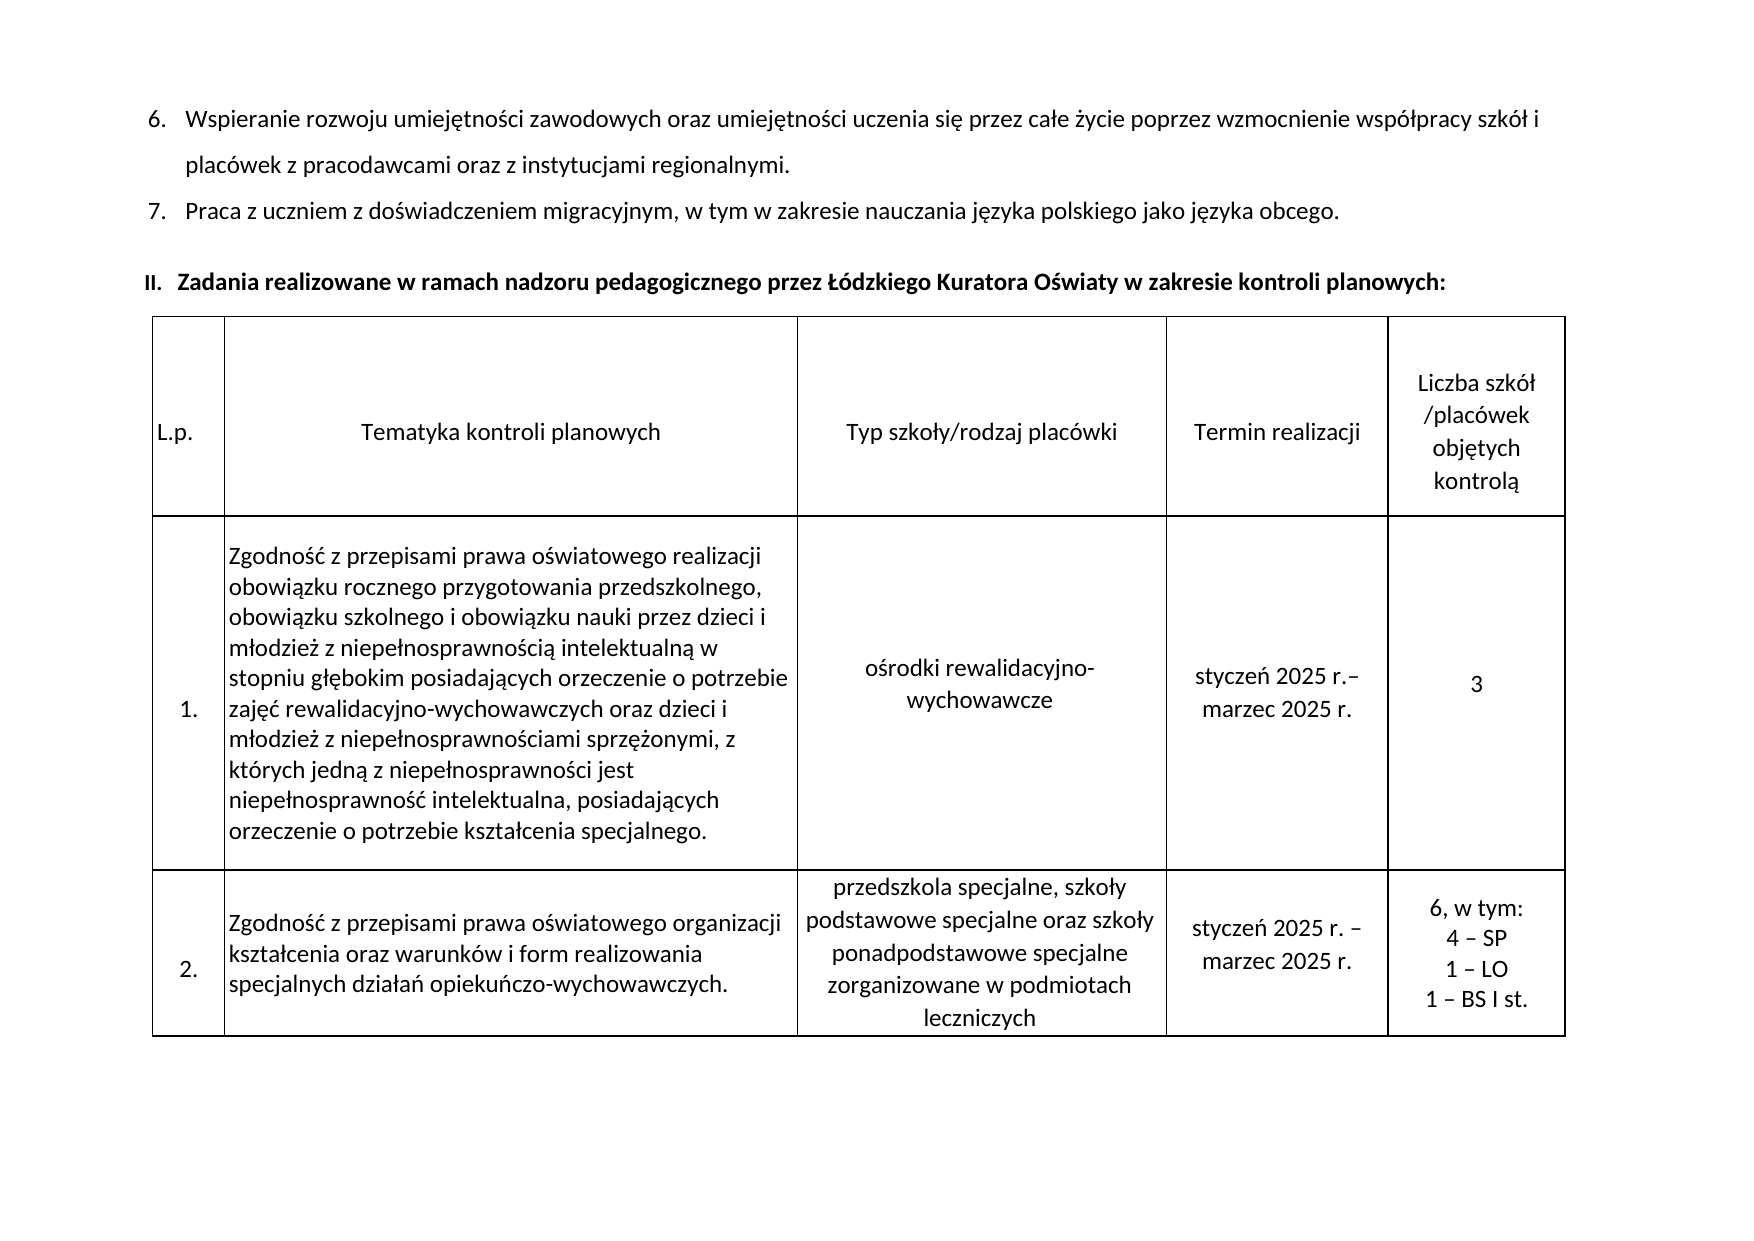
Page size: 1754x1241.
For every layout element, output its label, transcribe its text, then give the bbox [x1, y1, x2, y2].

table_cell styczeń 2025 r. – marzec 2025 r. [1167, 871, 1387, 1035]
table_cell przedszkola specjalne, szkoły podstawowe specjalne oraz szkoły ponadpodstawowe specjalne zorganizowane w podmiotach leczniczych [798, 871, 1166, 1035]
list Praca z uczniem z doświadczeniem migracyjnym, w tym w zakresie nauczania języka polskiego jako języka obcego. [148, 195, 1606, 225]
table_header L.p. [153, 317, 224, 515]
table_cell 1. [153, 517, 224, 869]
table_header Termin realizacji [1167, 317, 1387, 515]
table_cell Zgodność z przepisami prawa oświatowego realizacji obowiązku rocznego przygotowania przedszkolnego, obowiązku szkolnego i obowiązku nauki przez dzieci i młodzież z niepełnosprawnością intelektualną w stopniu głębokim posiadających orzeczenie o potrzebie zajęć rewalidacyjno-wychowawczych oraz dzieci i młodzież z niepełnosprawnościami sprzężonymi, z których jedną z niepełnosprawności jest niepełnosprawność intelektualna, posiadających orzeczenie o potrzebie kształcenia specjalnego. [225, 517, 797, 869]
table_cell 2. [153, 871, 224, 1035]
table_cell styczeń 2025 r.– marzec 2025 r. [1167, 517, 1387, 869]
table_cell ośrodki rewalidacyjno-wychowawcze [798, 517, 1166, 869]
table_header Liczba szkół /placówek objętych kontrolą [1389, 317, 1564, 515]
table_header Typ szkoły/rodzaj placówki [798, 317, 1166, 515]
table_cell 6, w tym: 4 – SP 1 – LO 1 – BS I st. [1389, 871, 1564, 1035]
table_cell 3 [1389, 517, 1564, 869]
list Zadania realizowane w ramach nadzoru pedagogicznego przez Łódzkiego Kuratora Oświaty w zakresie kontroli planowych: [162, 266, 1606, 297]
table_header Tematyka kontroli planowych [225, 317, 797, 515]
table_cell Zgodność z przepisami prawa oświatowego organizacji kształcenia oraz warunków i form realizowania specjalnych działań opiekuńczo-wychowawczych. [225, 871, 797, 1035]
list Wspieranie rozwoju umiejętności zawodowych oraz umiejętności uczenia się przez całe życie poprzez wzmocnienie współpracy szkół i placówek z pracodawcami oraz z instytucjami regionalnymi. [148, 103, 1606, 180]
